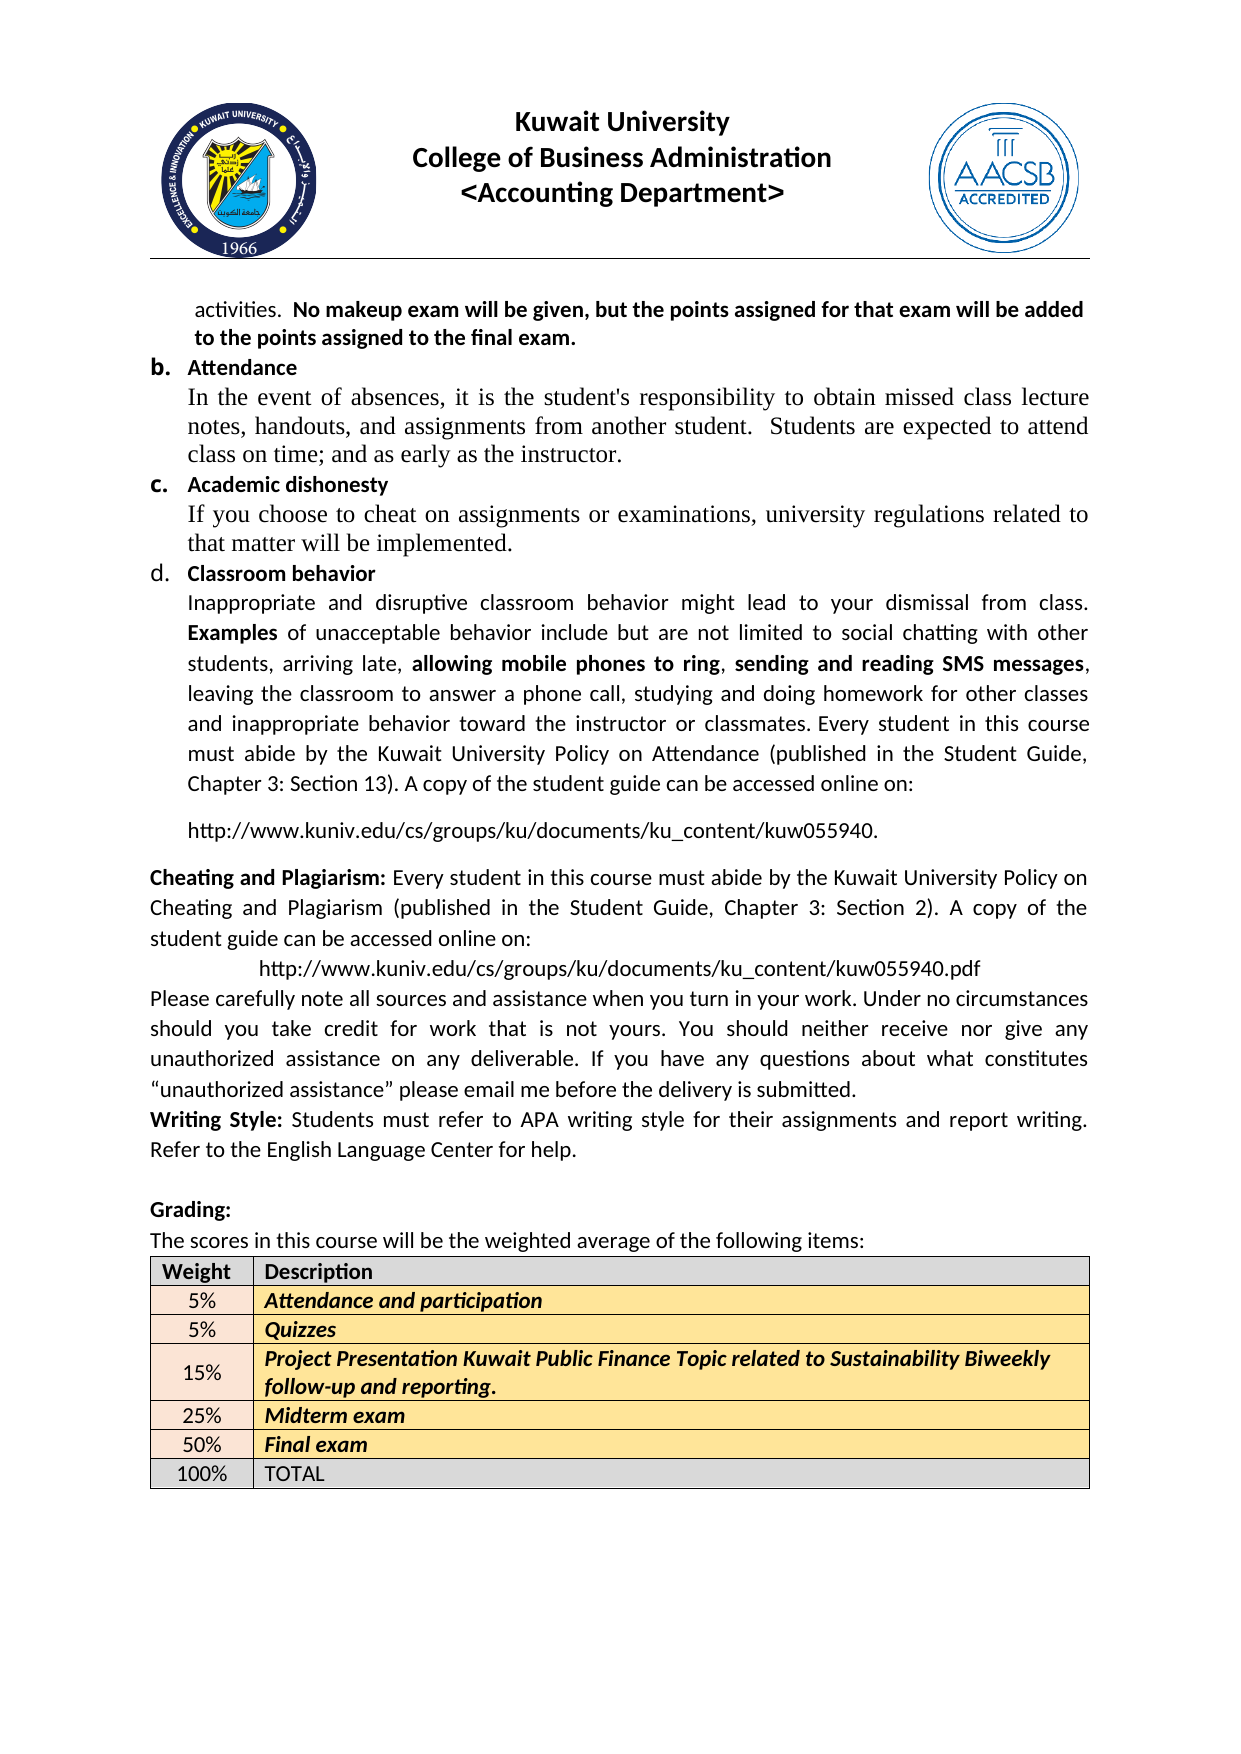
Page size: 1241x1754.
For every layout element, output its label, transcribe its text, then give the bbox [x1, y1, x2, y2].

text Please carefully note all sources and assistance when you turn in your work. Under no circumstances should you take credit for work that is not yours. You should neither receive nor give any unauthorized assistance on any deliverable. If you have any questions about what constitutes “unauthorized assistance” please email me before the delivery is submitted. [150, 984, 1090, 1103]
text The scores in this course will be the weighted average of the following items: [150, 1226, 1090, 1254]
table_cell 5% [151, 1315, 253, 1343]
table_cell Project Presentation Kuwait Public Finance Topic related to Sustainability Biweekly follow-up and reporting. [254, 1344, 1089, 1400]
picture [928, 103, 1079, 253]
text http://www.kuniv.edu/cs/groups/ku/documents/ku_content/kuw055940.pdf [150, 954, 1090, 982]
table_cell Quizzes [254, 1315, 1089, 1343]
table_cell 25% [151, 1401, 253, 1429]
table_cell 15% [151, 1344, 253, 1400]
text Cheating and Plagiarism: Every student in this course must abide by the Kuwait University Policy on Cheating and Plagiarism (published in the Student Guide, Chapter 3: Section 2). A copy of the student guide can be accessed online on: [150, 863, 1090, 952]
text http://www.kuniv.edu/cs/groups/ku/documents/ku_content/kuw055940. [187, 816, 1090, 844]
table_cell TOTAL [254, 1459, 1089, 1487]
text Writing Style: Students must refer to APA writing style for their assignments and report writing. Refer to the English Language Center for help. [150, 1105, 1090, 1163]
table_cell 5% [151, 1286, 253, 1314]
table_header Description [254, 1257, 1089, 1285]
table_cell 100% [151, 1459, 253, 1487]
table_cell Midterm exam [254, 1401, 1089, 1429]
text In the event of absences, it is the student's responsibility to obtain missed class lecture notes, handouts, and assignments from another student. Students are expected to attend class on time; and as early as the instructor. [187, 382, 1090, 468]
table_cell Attendance and participation [254, 1286, 1089, 1314]
table_header Weight [151, 1257, 253, 1285]
text Inappropriate and disruptive classroom behavior might lead to your dismissal from class. Examples of unacceptable behavior include but are not limited to social chatting with other students, arriving late, allowing mobile phones to ring, sending and reading SMS messages, leaving the classroom to answer a phone call, studying and doing homework for other classes and inappropriate behavior toward the instructor or classmates. Every student in this course must abide by the Kuwait University Policy on Attendance (published in the Student Guide, Chapter 3: Section 13). A copy of the student guide can be accessed online on: [187, 588, 1090, 797]
list Attendance [150, 351, 1090, 382]
text If you choose to cheat on assignments or examinations, university regulations related to that matter will be implemented. [187, 499, 1090, 557]
table_cell Final exam [254, 1430, 1089, 1458]
table_cell 50% [151, 1430, 253, 1458]
list Classroom behavior [150, 557, 1090, 588]
picture [161, 103, 317, 258]
text Grading: [150, 1196, 1090, 1223]
list Academic dishonesty [150, 468, 1090, 499]
